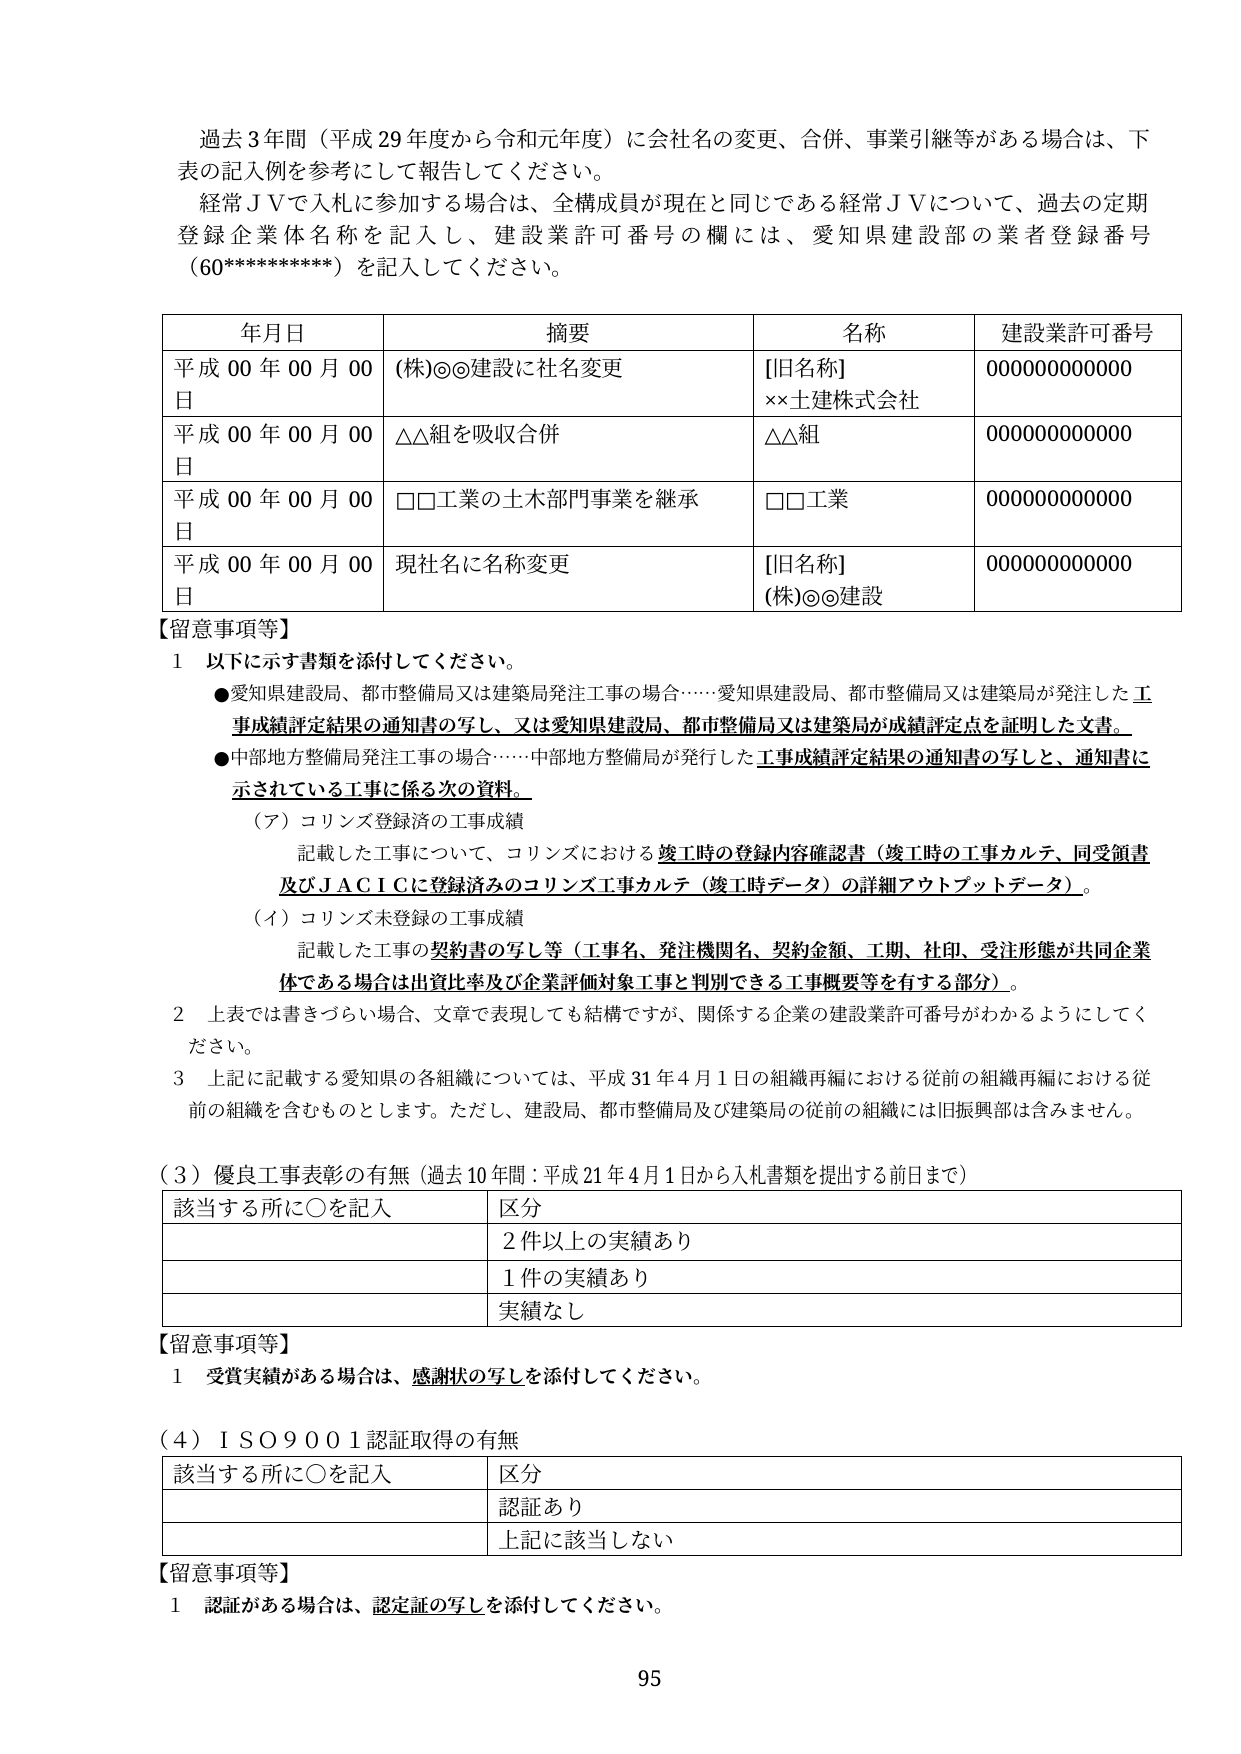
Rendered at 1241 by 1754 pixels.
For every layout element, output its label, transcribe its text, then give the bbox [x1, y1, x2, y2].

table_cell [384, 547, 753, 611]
text ●愛知県建設局、都市整備局又は建築局発注工事の場合……愛知県建設局、都市整備局又は建築局が発注した工事成績評定結果の通知書の写し、又は愛知県建設局、都市整備局又は建築局が成績評定点を証明した文書。 [213, 676, 1152, 741]
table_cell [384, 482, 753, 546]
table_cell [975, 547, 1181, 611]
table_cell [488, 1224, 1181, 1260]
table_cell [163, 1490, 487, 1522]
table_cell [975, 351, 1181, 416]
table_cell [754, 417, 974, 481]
text 【留意事項等】 [148, 612, 1152, 644]
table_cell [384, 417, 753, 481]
text ３ 上記に記載する愛知県の各組織については、平成31年４月１日の組織再編における従前の組織再編における従前の組織を含むものとします。ただし、建設局、都市整備局及び建築局の従前の組織には旧振興部は含みません。 [169, 1061, 1152, 1126]
text ●中部地方整備局発注工事の場合……中部地方整備局が発行した工事成績評定結果の通知書の写しと、通知書に示されている工事に係る次の資料。 [213, 741, 1152, 805]
table_header 摘要 [384, 315, 753, 350]
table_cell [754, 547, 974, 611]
text 【留意事項等】 [148, 1556, 1152, 1588]
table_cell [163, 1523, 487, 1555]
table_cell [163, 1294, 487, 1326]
text （４）ＩＳＯ９００１認証取得の有無 [148, 1423, 1152, 1456]
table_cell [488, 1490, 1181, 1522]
text １ 以下に示す書類を添付してください。 [168, 644, 1152, 676]
table_cell 平成00年00月00日 [163, 351, 383, 416]
text １ 認証がある場合は、認定証の写しを添付してください。 [148, 1588, 1152, 1620]
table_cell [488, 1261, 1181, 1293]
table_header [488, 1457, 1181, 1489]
text （３）優良工事表彰の有無（過去10年間：平成21年4月1日から入札書類を提出する前日まで） [148, 1158, 1152, 1190]
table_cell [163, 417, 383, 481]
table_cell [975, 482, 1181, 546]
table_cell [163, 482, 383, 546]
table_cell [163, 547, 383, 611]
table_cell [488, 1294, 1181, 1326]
table_header 名称 [754, 315, 974, 350]
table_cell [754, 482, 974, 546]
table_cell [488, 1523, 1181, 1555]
table_header 年月日 [163, 315, 383, 350]
text 過去3年間（平成29年度から令和元年度）に会社名の変更、合併、事業引継等がある場合は、下表の記入例を参考にして報告してください。 [177, 122, 1152, 186]
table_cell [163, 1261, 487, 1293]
text 記載した工事の契約書の写し等（工事名、発注機関名、契約金額、工期、社印、受注形態が共同企業体である場合は出資比率及び企業評価対象工事と判別できる工事概要等を有する部分）。 [279, 933, 1152, 997]
text １ 受賞実績がある場合は、感謝状の写しを添付してください。 [168, 1359, 1152, 1391]
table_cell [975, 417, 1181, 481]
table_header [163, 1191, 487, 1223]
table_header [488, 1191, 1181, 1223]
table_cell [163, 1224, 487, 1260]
table_cell [旧名称] ××土建株式会社 [754, 351, 974, 416]
text （イ）コリンズ未登録の工事成績 [168, 901, 1152, 933]
text 経常ＪＶで入札に参加する場合は、全構成員が現在と同じである経常ＪＶについて、過去の定期登録企業体名称を記入し、建設業許可番号の欄には、愛知県建設部の業者登録番号（60**********）を記入してください。 [177, 186, 1152, 282]
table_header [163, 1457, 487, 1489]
table_cell (株)◎◎建設に社名変更 [384, 351, 753, 416]
text 記載した工事について、コリンズにおける竣工時の登録内容確認書（竣工時の工事カルテ、同受領書及びＪＡＣＩＣに登録済みのコリンズ工事カルテ（竣工時データ）の詳細アウトプットデータ）。 [279, 837, 1152, 901]
text （ア）コリンズ登録済の工事成績 [168, 805, 1152, 837]
text ２ 上表では書きづらい場合、文章で表現しても結構ですが、関係する企業の建設業許可番号がわかるようにしてください。 [169, 997, 1152, 1061]
text 【留意事項等】 [148, 1327, 1152, 1359]
table_header 建設業許可番号 [975, 315, 1181, 350]
